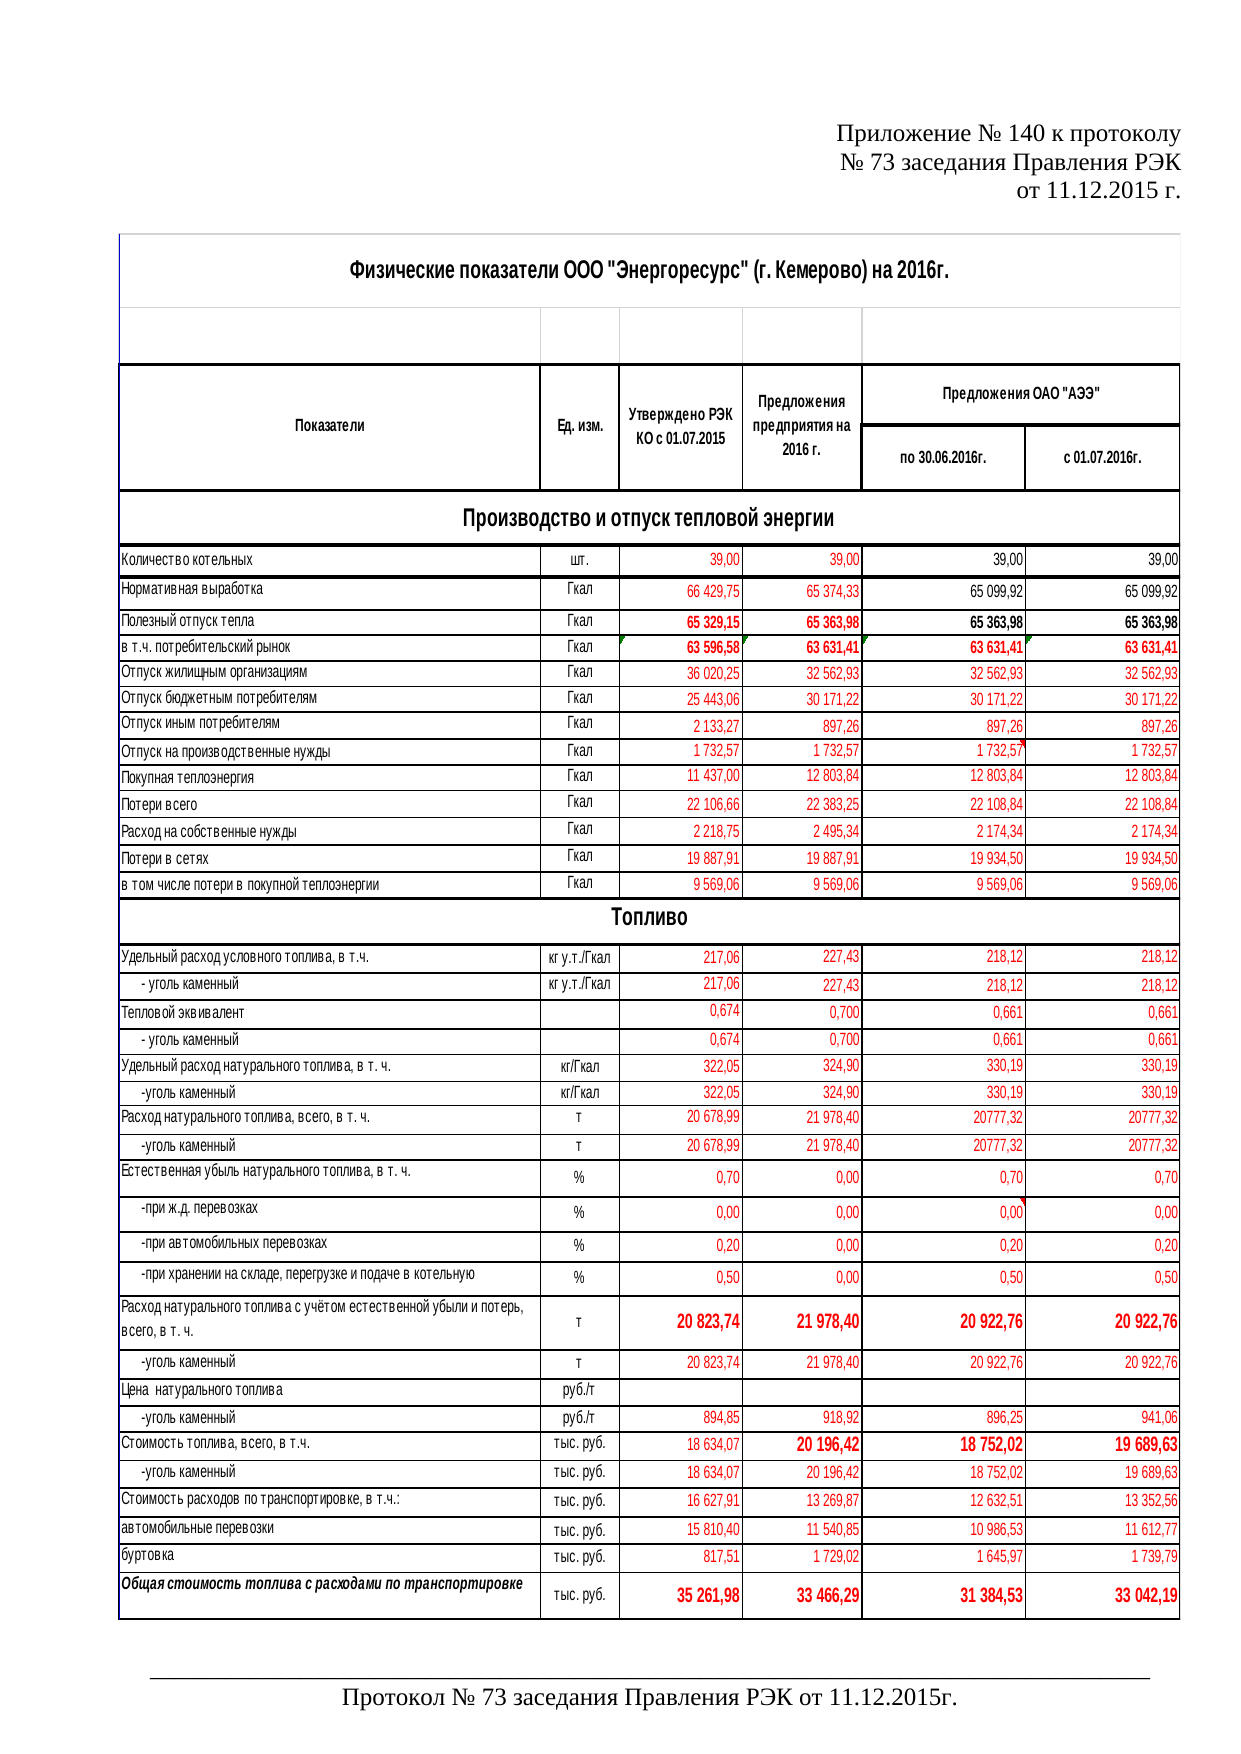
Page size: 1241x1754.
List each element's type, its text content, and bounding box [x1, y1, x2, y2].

text № 73 заседания Правления РЭК [118, 147, 1181, 176]
text от 11.12.2015 г. [118, 176, 1181, 204]
text Приложение № 140 к протоколу [118, 118, 1181, 147]
